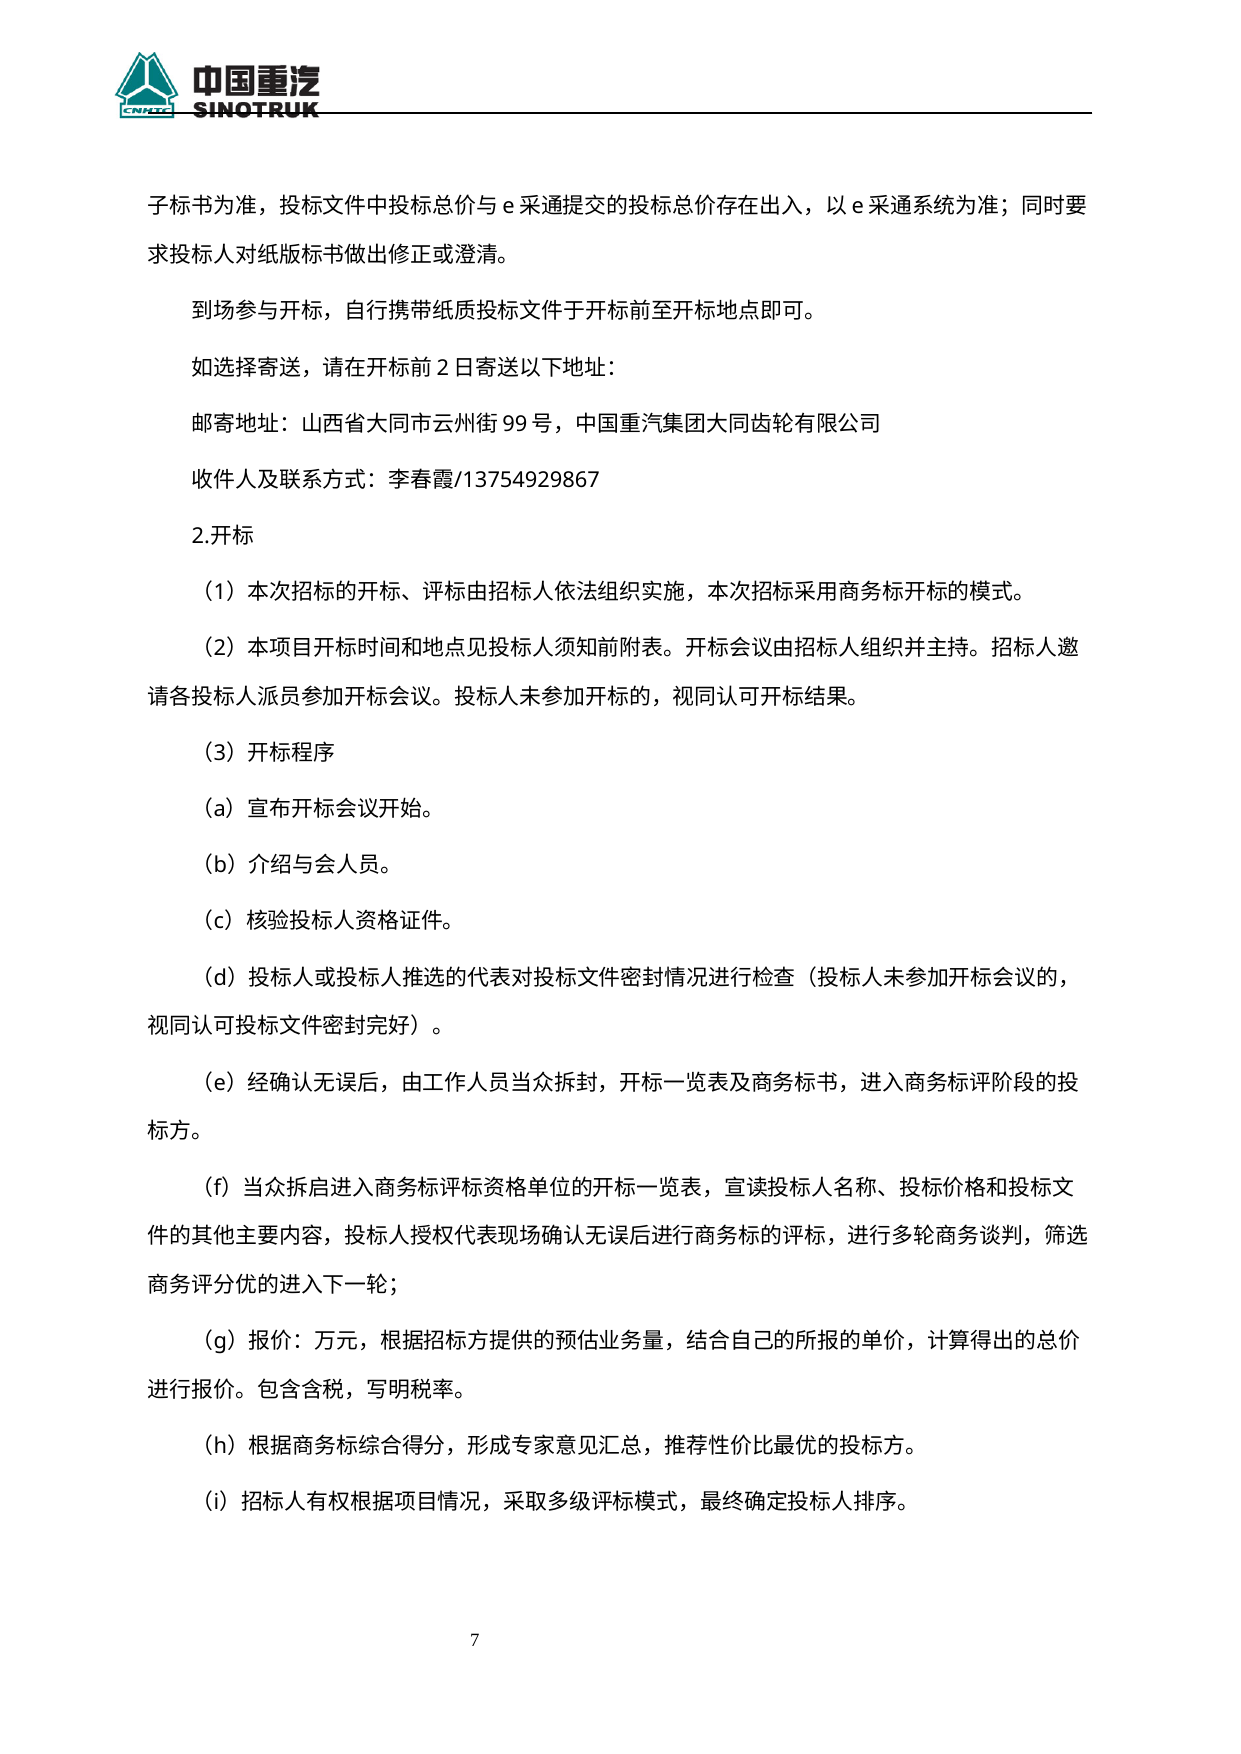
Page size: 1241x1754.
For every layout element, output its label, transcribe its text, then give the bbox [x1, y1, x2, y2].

text （h）根据商务标综合得分，形成专家意见汇总，推荐性价比最优的投标方。 [148, 1428, 1092, 1460]
picture [114, 52, 321, 119]
text （2）本项目开标时间和地点见投标人须知前附表。开标会议由招标人组织并主持。招标人邀请各投标人派员参加开标会议。投标人未参加开标的，视同认可开标结果。 [148, 630, 1092, 711]
text （1）本次招标的开标、评标由招标人依法组织实施，本次招标采用商务标开标的模式。 [148, 574, 1092, 606]
text 2.开标 [148, 518, 1092, 550]
text （e）经确认无误后，由工作人员当众拆封，开标一览表及商务标书，进入商务标评阶段的投标方。 [148, 1064, 1092, 1146]
text 到场参与开标，自行携带纸质投标文件于开标前至开标地点即可。 [148, 293, 1092, 326]
text （b）介绍与会人员。 [148, 847, 1092, 879]
text （i）招标人有权根据项目情况，采取多级评标模式，最终确定投标人排序。 [148, 1484, 1092, 1516]
text 邮寄地址：山西省大同市云州街99号，中国重汽集团大同齿轮有限公司 [148, 405, 1092, 438]
text （d）投标人或投标人推选的代表对投标文件密封情况进行检查（投标人未参加开标会议的，视同认可投标文件密封完好）。 [148, 959, 1092, 1041]
text （c）核验投标人资格证件。 [148, 903, 1092, 936]
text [148, 188, 1092, 269]
text 收件人及联系方式：李春霞/13754929867 [148, 461, 1092, 494]
text 如选择寄送，请在开标前2日寄送以下地址： [148, 349, 1092, 382]
text （g）报价：万元，根据招标方提供的预估业务量，结合自己的所报的单价，计算得出的总价进行报价。包含含税，写明税率。 [148, 1323, 1092, 1404]
text （f）当众拆启进入商务标评标资格单位的开标一览表，宣读投标人名称、投标价格和投标文件的其他主要内容，投标人授权代表现场确认无误后进行商务标的评标，进行多轮商务谈判，筛选商务评分优的进入下一轮； [148, 1169, 1092, 1299]
text （3）开标程序 [148, 735, 1092, 767]
text （a）宣布开标会议开始。 [148, 791, 1092, 823]
